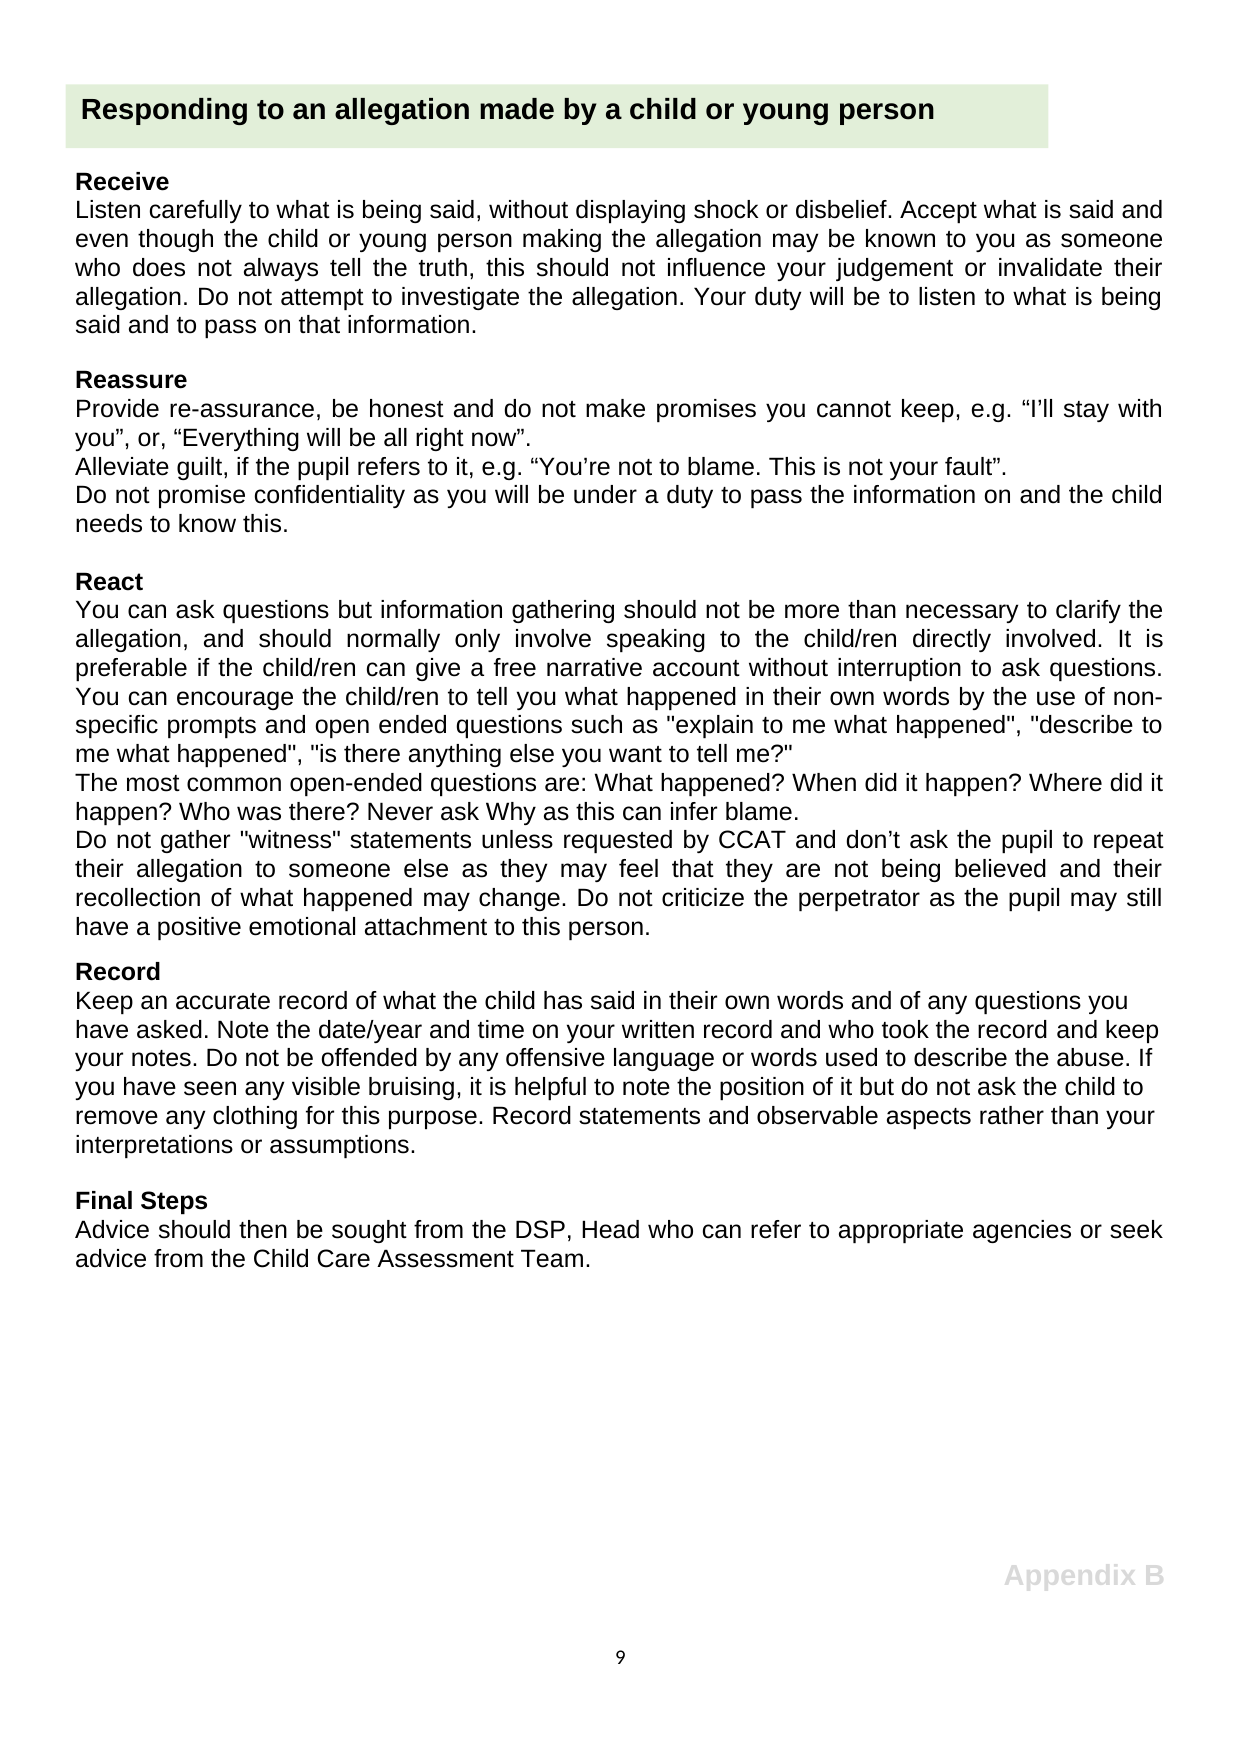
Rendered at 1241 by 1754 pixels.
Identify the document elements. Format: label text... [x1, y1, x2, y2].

list The most common open-ended questions are: What happened? When did it happen? Where did it happen? Who was there? Never ask Why as this can infer blame. [75, 768, 1165, 825]
text Reassure [75, 365, 1165, 394]
text React [75, 567, 1165, 595]
text Alleviate guilt, if the pupil refers to it, e.g. “You’re not to blame. This is not your fault”. [75, 452, 1165, 480]
list Final Steps [75, 1186, 1165, 1215]
list Do not gather "witness" statements unless requested by CCAT and don’t ask the pupil to repeat their allegation to someone else as they may feel that they are not being believed and their recollection of what happened may change. Do not criticize the perpetrator as the pupil may still have a positive emotional attachment to this person. [75, 825, 1165, 940]
text Listen carefully to what is being said, without displaying shock or disbelief. Accept what is said and even though the child or young person making the allegation may be known to you as someone who does not always tell the truth, this should not influence your judgement or invalidate their allegation. Do not attempt to investigate the allegation. Your duty will be to listen to what is being said and to pass on that information. [75, 195, 1165, 339]
text Receive [75, 167, 1165, 195]
text Record [75, 957, 1165, 986]
list Keep an accurate record of what the child has said in their own words and of any questions you have asked. Note the date/year and time on your written record and who took the record and keep your notes. Do not be offended by any offensive language or words used to describe the abuse. If you have seen any visible bruising, it is helpful to note the position of it but do not ask the child to remove any clothing for this purpose. Record statements and observable aspects rather than your interpretations or assumptions. [75, 986, 1165, 1186]
text Do not promise confidentiality as you will be under a duty to pass the information on and the child needs to know this. [75, 480, 1165, 538]
text Provide re-assurance, be honest and do not make promises you cannot keep, e.g. “I’ll stay with you”, or, “Everything will be all right now”. [75, 394, 1165, 452]
list You can ask questions but information gathering should not be more than necessary to clarify the allegation, and should normally only involve speaking to the child/ren directly involved. It is preferable if the child/ren can give a free narrative account without interruption to ask questions. You can encourage the child/ren to tell you what happened in their own words by the use of non-specific prompts and open ended questions such as "explain to me what happened", "describe to me what happened", "is there anything else you want to tell me?" [75, 595, 1165, 768]
text Appendix B [75, 1558, 1165, 1591]
text Advice should then be sought from the DSP, Head who can refer to appropriate agencies or seek advice from the Child Care Assessment Team. [75, 1215, 1165, 1273]
